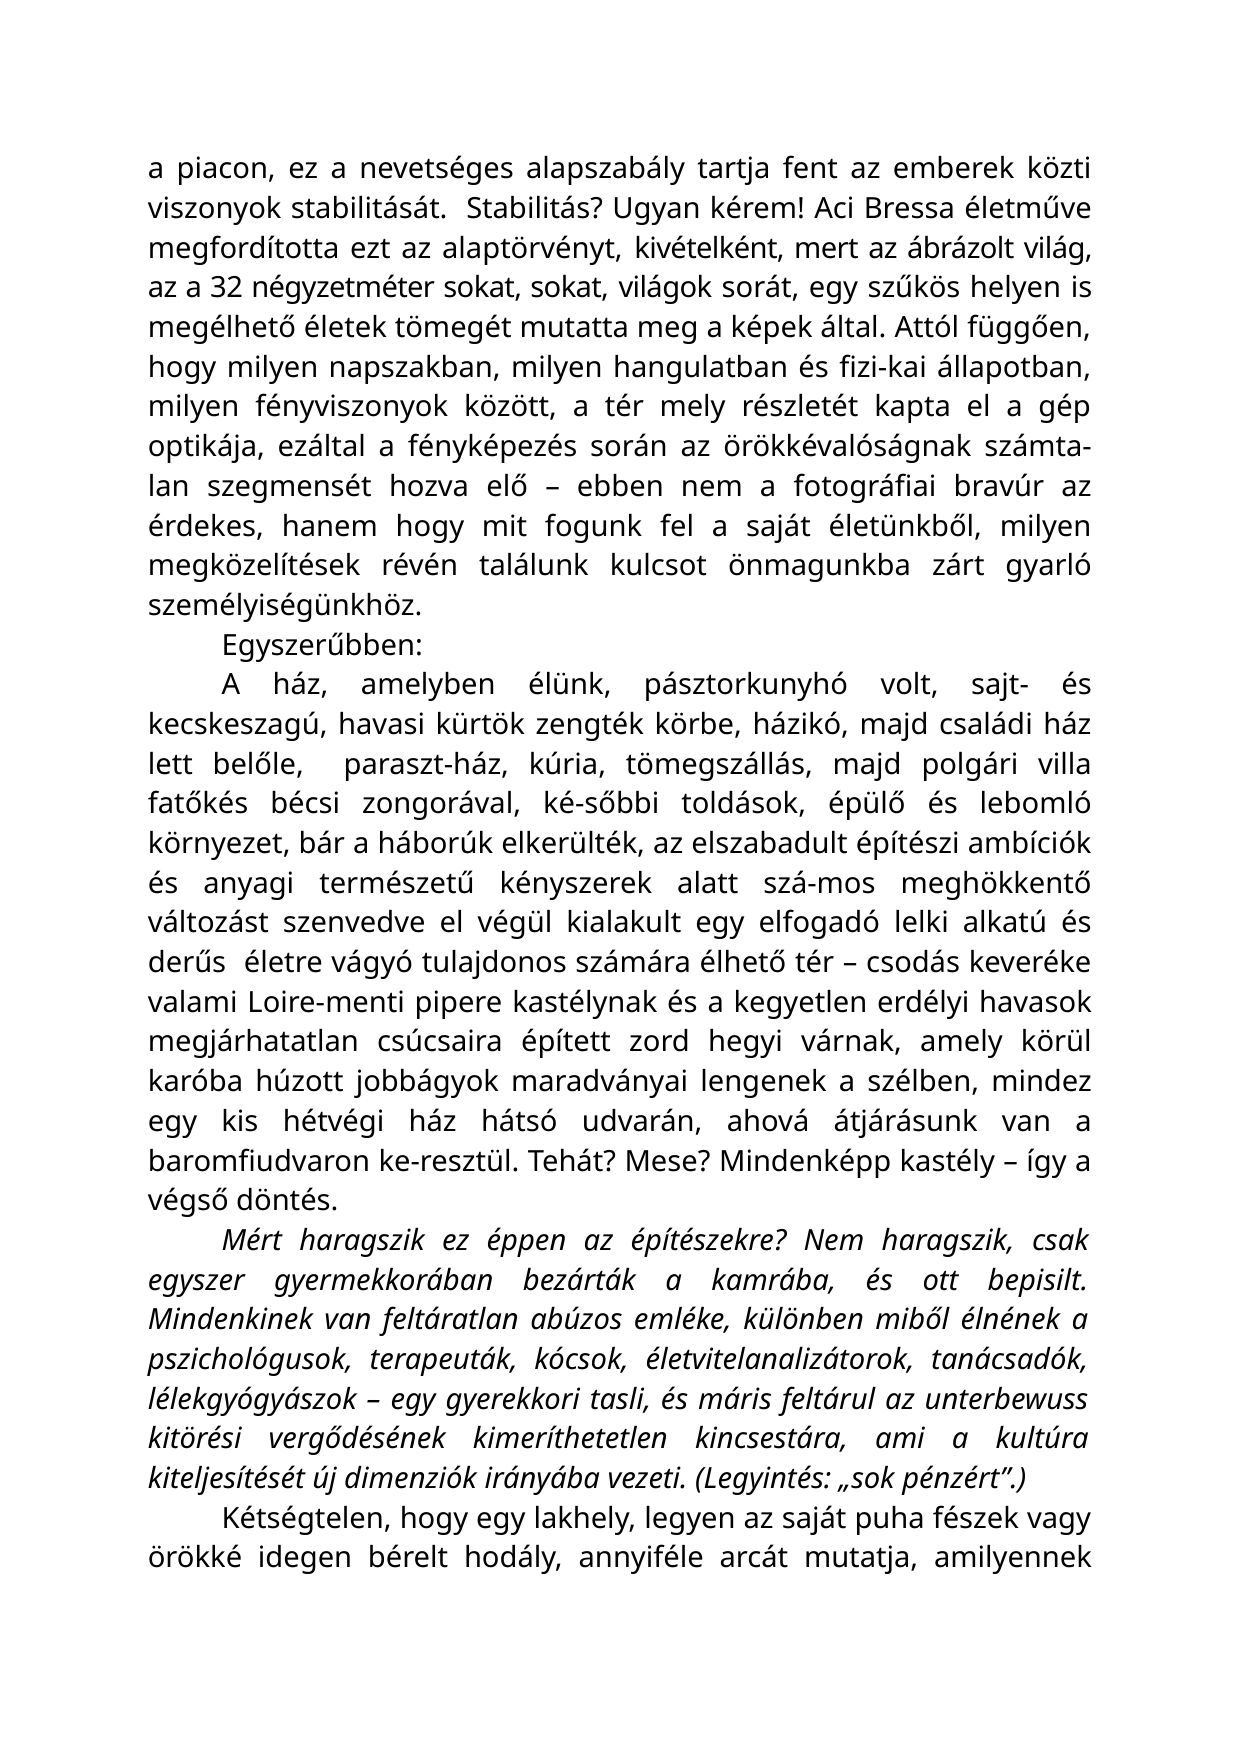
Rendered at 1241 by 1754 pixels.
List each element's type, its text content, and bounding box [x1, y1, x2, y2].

text Egyszerűbben: [148, 624, 1093, 663]
text A ház, amelyben élünk, pásztorkunyhó volt, sajt- és kecskeszagú, havasi kürtök zengték körbe, házikó, majd családi ház lett belőle, paraszt-ház, kúria, tömegszállás, majd polgári villa fatőkés bécsi zongorával, ké-sőbbi toldások, épülő és lebomló környezet, bár a háborúk elkerülték, az elszabadult építészi ambíciók és anyagi természetű kényszerek alatt szá-mos meghökkentő változást szenvedve el végül kialakult egy elfogadó lelki alkatú és derűs életre vágyó tulajdonos számára élhető tér – csodás keveréke valami Loire-menti pipere kastélynak és a kegyetlen erdélyi havasok megjárhatatlan csúcsaira épített zord hegyi várnak, amely körül karóba húzott jobbágyok maradványai lengenek a szélben, mindez egy kis hétvégi ház hátsó udvarán, ahová átjárásunk van a baromfiudvaron ke-resztül. Tehát? Mese? Mindenképp kastély – így a végső döntés. [148, 663, 1093, 1219]
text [148, 148, 1093, 624]
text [148, 1497, 1093, 1576]
text Mért haragszik ez éppen az építészekre? Nem haragszik, csak egyszer gyermekkorában bezárták a kamrába, és ott bepisilt. Mindenkinek van feltáratlan abúzos emléke, különben miből élnének a pszichológusok, terapeuták, kócsok, életvitelanalizátorok, tanácsadók, lélekgyógyászok – egy gyerekkori tasli, és máris feltárul az unterbewuss kitörési vergődésének kimeríthetetlen kincsestára, ami a kultúra kiteljesítését új dimenziók irányába vezeti. (Legyintés: „sok pénzért”.) [148, 1219, 1093, 1497]
